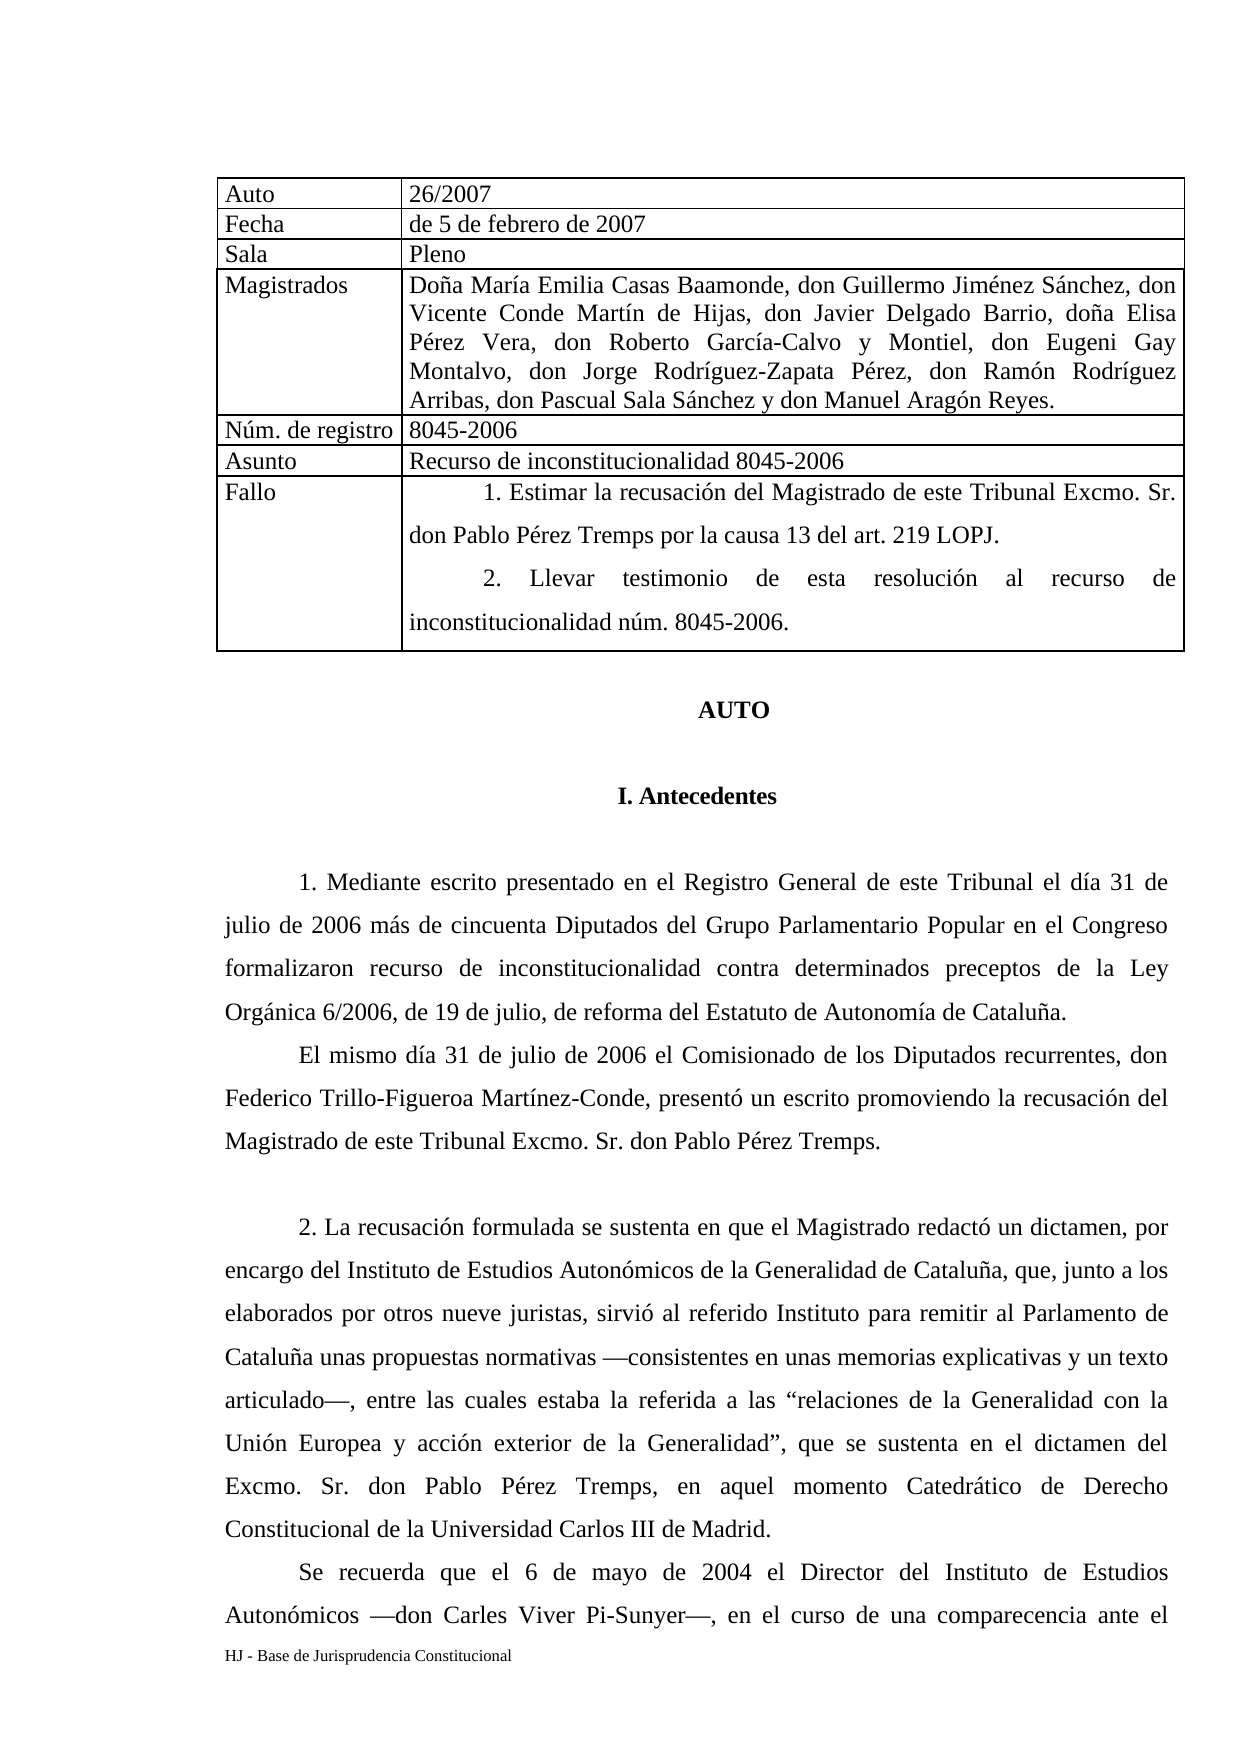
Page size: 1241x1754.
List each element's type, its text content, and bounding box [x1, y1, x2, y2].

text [224, 1557, 1169, 1629]
table_header Auto [218, 179, 401, 207]
table_cell Fallo [218, 477, 401, 649]
table_cell de 5 de febrero de 2007 [402, 209, 1184, 238]
text 2. La recusación formulada se sustenta en que el Magistrado redactó un dictamen, por encargo del Instituto de Estudios Autonómicos de la Generalidad de Cataluña, que, junto a los elaborados por otros nueve juristas, sirvió al referido Instituto para remitir al Parlamento de Cataluña unas propuestas normativas —consistentes en unas memorias explicativas y un texto articulado—, entre las cuales estaba la referida a las “relaciones de la Generalidad con la Unión Europea y acción exterior de la Generalidad”, que se sustenta en el dictamen del Excmo. Sr. don Pablo Pérez Tremps, en aquel momento Catedrático de Derecho Constitucional de la Universidad Carlos III de Madrid. [224, 1212, 1169, 1543]
table_cell 8045-2006 [403, 416, 1183, 444]
text 1. Mediante escrito presentado en el Registro General de este Tribunal el día 31 de julio de 2006 más de cincuenta Diputados del Grupo Parlamentario Popular en el Congreso formalizaron recurso de inconstitucionalidad contra determinados preceptos de la Ley Orgánica 6/2006, de 19 de julio, de reforma del Estatuto de Autonomía de Cataluña. [224, 867, 1169, 1025]
table_cell Asunto [218, 446, 401, 475]
table_cell Magistrados [218, 270, 401, 413]
table_header 26/2007 [402, 179, 1184, 207]
table_cell Sala [218, 240, 401, 268]
table_cell Pleno [402, 240, 1184, 268]
text El mismo día 31 de julio de 2006 el Comisionado de los Diputados recurrentes, don Federico Trillo-Figueroa Martínez-Conde, presentó un escrito promoviendo la recusación del Magistrado de este Tribunal Excmo. Sr. don Pablo Pérez Tremps. [224, 1040, 1169, 1155]
table_cell 1. Estimar la recusación del Magistrado de este Tribunal Excmo. Sr. don Pablo Pérez Tremps por la causa 13 del art. 219 LOPJ. 2. Llevar testimonio de esta resolución al recurso de inconstitucionalidad núm. 8045-2006. [403, 477, 1183, 649]
table_cell Recurso de inconstitucionalidad 8045-2006 [403, 446, 1183, 475]
table_cell Núm. de registro [218, 416, 401, 444]
table_cell Fecha [218, 209, 401, 238]
text I. Antecedentes [224, 781, 1169, 810]
table_cell Doña María Emilia Casas Baamonde, don Guillermo Jiménez Sánchez, don Vicente Conde Martín de Hijas, don Javier Delgado Barrio, doña Elisa Pérez Vera, don Roberto García-Calvo y Montiel, don Eugeni Gay Montalvo, don Jorge Rodríguez-Zapata Pérez, don Ramón Rodríguez Arribas, don Pascual Sala Sánchez y don Manuel Aragón Reyes. [403, 270, 1183, 413]
text AUTO [224, 695, 1169, 723]
